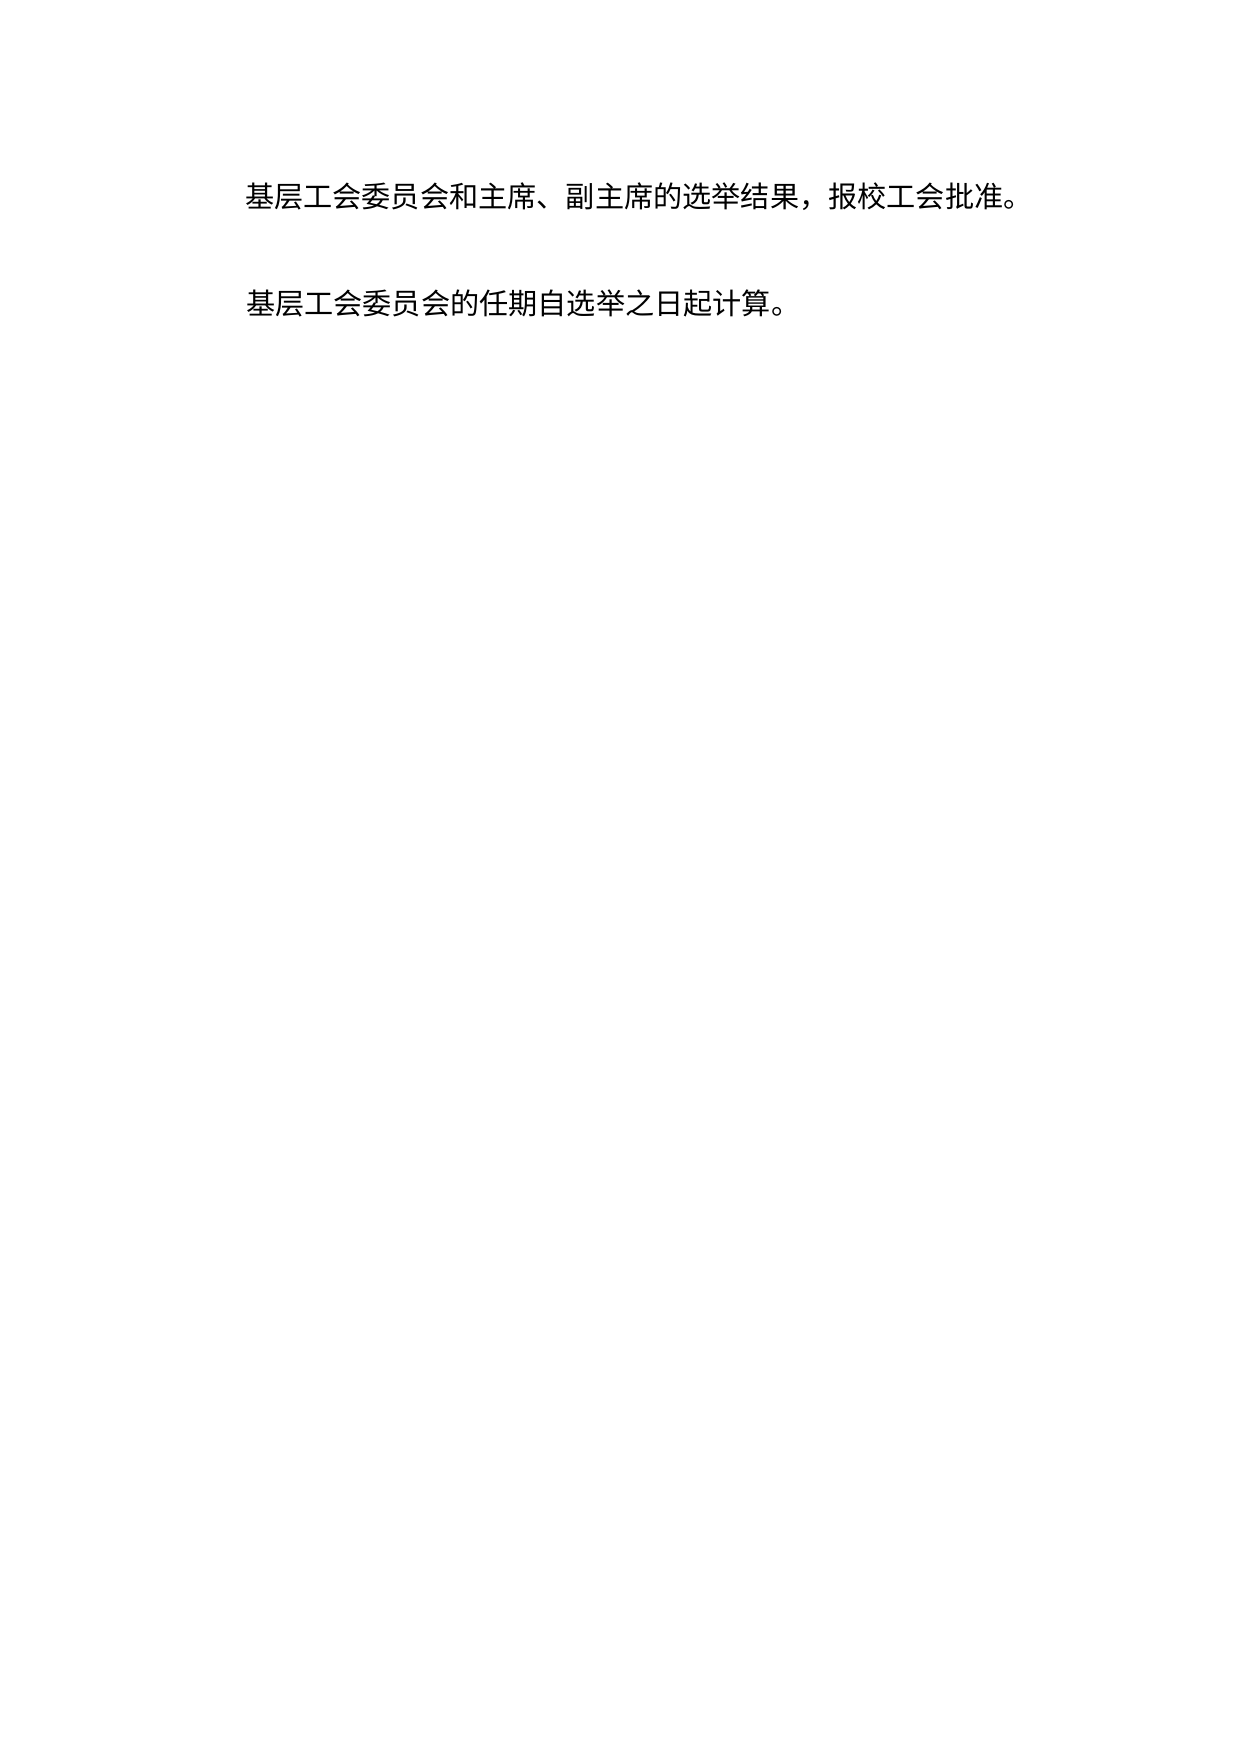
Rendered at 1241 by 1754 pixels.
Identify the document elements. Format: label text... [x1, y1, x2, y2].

text 基层工会委员会和主席、副主席的选举结果，报校工会批准。 [187, 162, 1053, 227]
text 基层工会委员会的任期自选举之日起计算。 [187, 269, 1053, 334]
